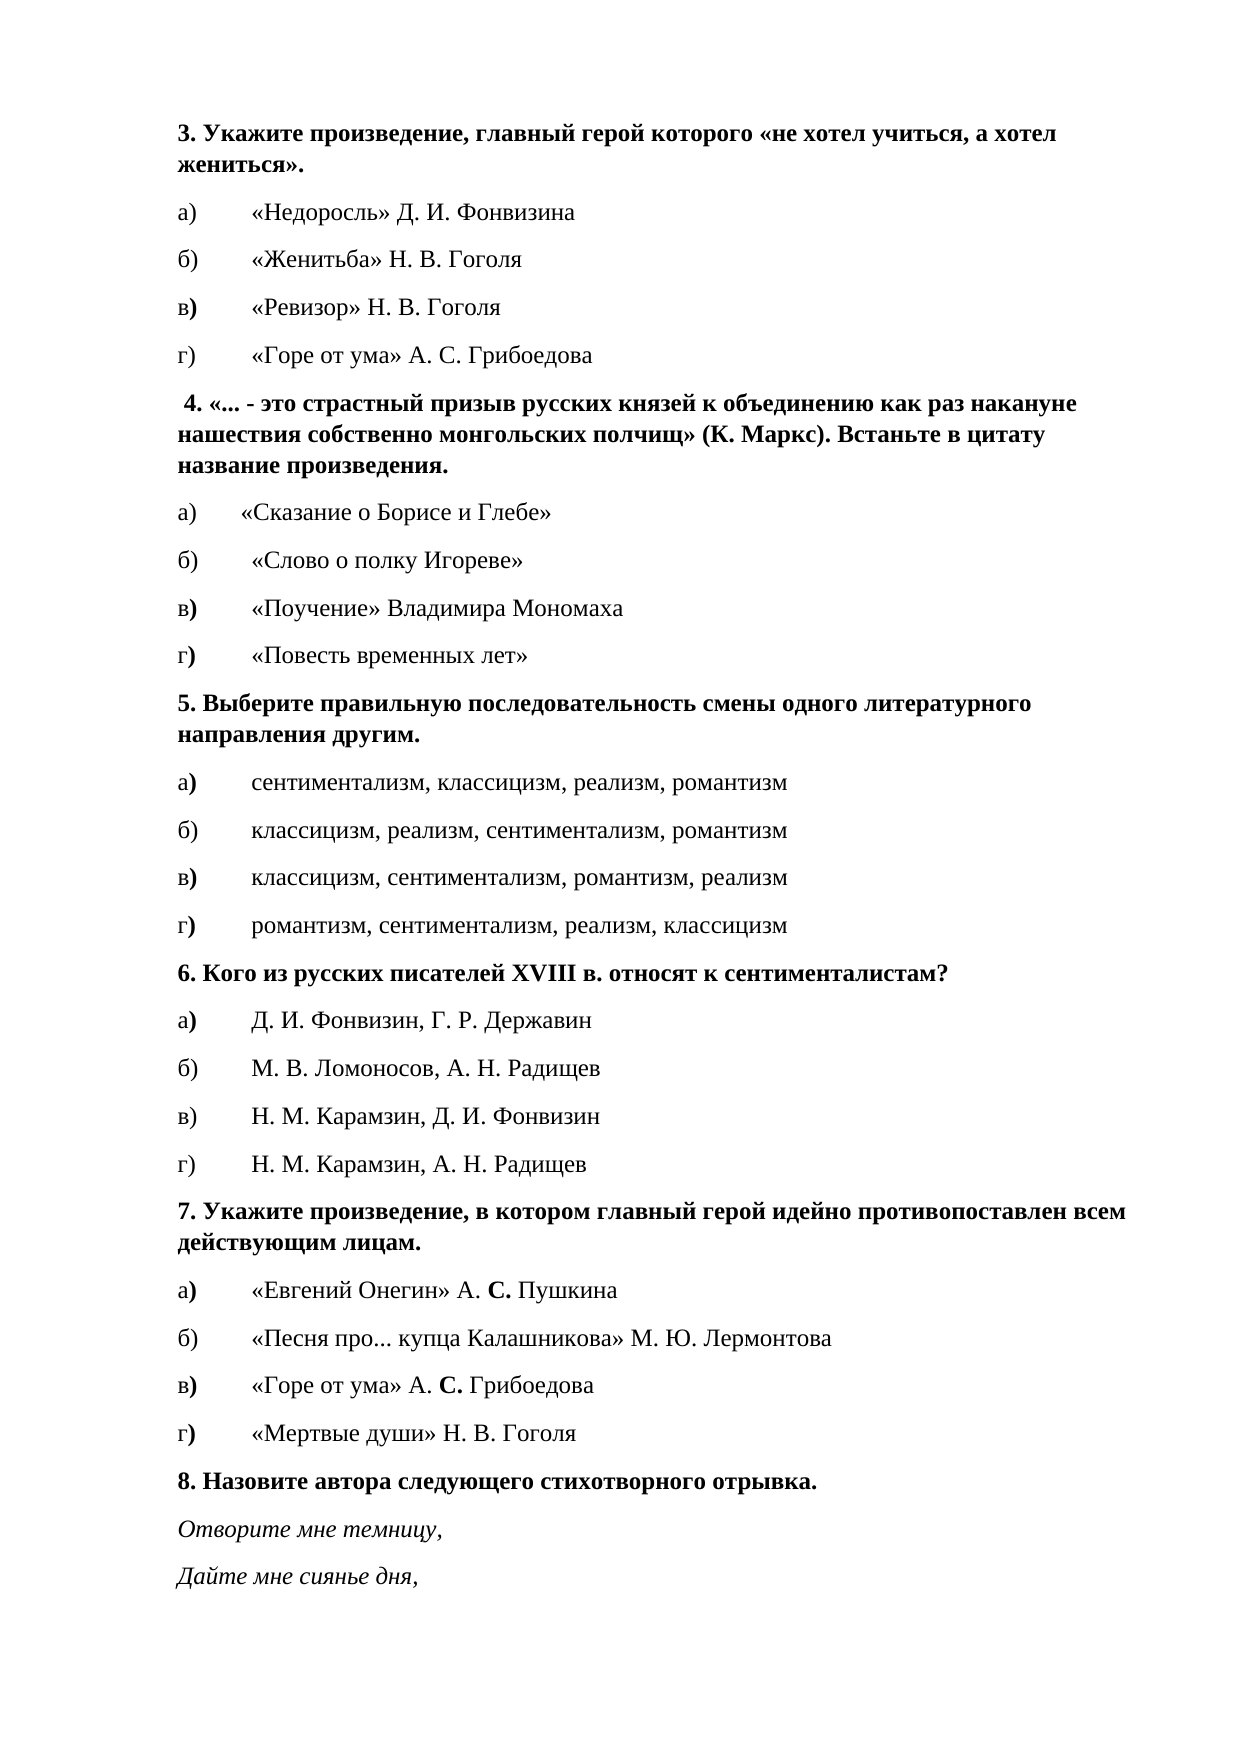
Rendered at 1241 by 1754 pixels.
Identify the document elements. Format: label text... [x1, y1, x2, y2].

text Отворите мне темницу, [177, 1514, 1152, 1542]
text а) «Евгений Онегин» А. С. Пушкина [177, 1275, 1152, 1304]
text а) «Недоросль» Д. И. Фонвизина [177, 197, 1152, 226]
text б) «Женитьба» Н. В. Гоголя [177, 244, 1152, 273]
text в) классицизм, сентиментализм, романтизм, реализм [177, 862, 1152, 891]
text а) «Сказание о Борисе и Глебе» [177, 497, 1152, 526]
text а) Д. И. Фонвизин, Г. Р. Державин [177, 1006, 1152, 1034]
text в) «Ревизор» Н. В. Гоголя [177, 292, 1152, 321]
text 3. Укажите произведение, главный герой которого «не хотел учиться, а хотел жениться». [177, 118, 1152, 178]
text 5. Выберите правильную последовательность смены одного литературного направления другим. [177, 688, 1152, 748]
text в) «Горе от ума» А. С. Грибоедова [177, 1371, 1152, 1399]
text б) «Слово о полку Игореве» [177, 545, 1152, 574]
text 4. «... - это страстный призыв русских князей к объединению как раз накануне нашествия собственно монгольских полчищ» (К. Маркс). Встаньте в цитату название произведения. [177, 388, 1152, 478]
text г) романтизм, сентиментализм, реализм, классицизм [177, 910, 1152, 939]
text 7. Укажите произведение, в котором главный герой идейно противопоставлен всем действующим лицам. [177, 1196, 1152, 1256]
text г) Н. М. Карамзин, А. Н. Радищев [177, 1149, 1152, 1177]
text в) «Поучение» Владимира Мономаха [177, 593, 1152, 622]
text б) «Песня про... купца Калашникова» М. Ю. Лермонтова [177, 1323, 1152, 1352]
text 8. Назовите автора следующего стихотворного отрывка. [177, 1466, 1152, 1495]
text г) «Повесть временных лет» [177, 641, 1152, 669]
text а) сентиментализм, классицизм, реализм, романтизм [177, 767, 1152, 796]
text б) М. В. Ломоносов, А. Н. Радищев [177, 1053, 1152, 1082]
text б) классицизм, реализм, сентиментализм, романтизм [177, 815, 1152, 843]
text в) Н. М. Карамзин, Д. И. Фонвизин [177, 1101, 1152, 1130]
text Дайте мне сиянье дня, [177, 1561, 1152, 1590]
text г) «Горе от ума» А. С. Грибоедова [177, 340, 1152, 369]
text 6. Кого из русских писателей XVIII в. относят к сентименталистам? [177, 958, 1152, 987]
text г) «Мертвые души» Н. В. Гоголя [177, 1418, 1152, 1447]
